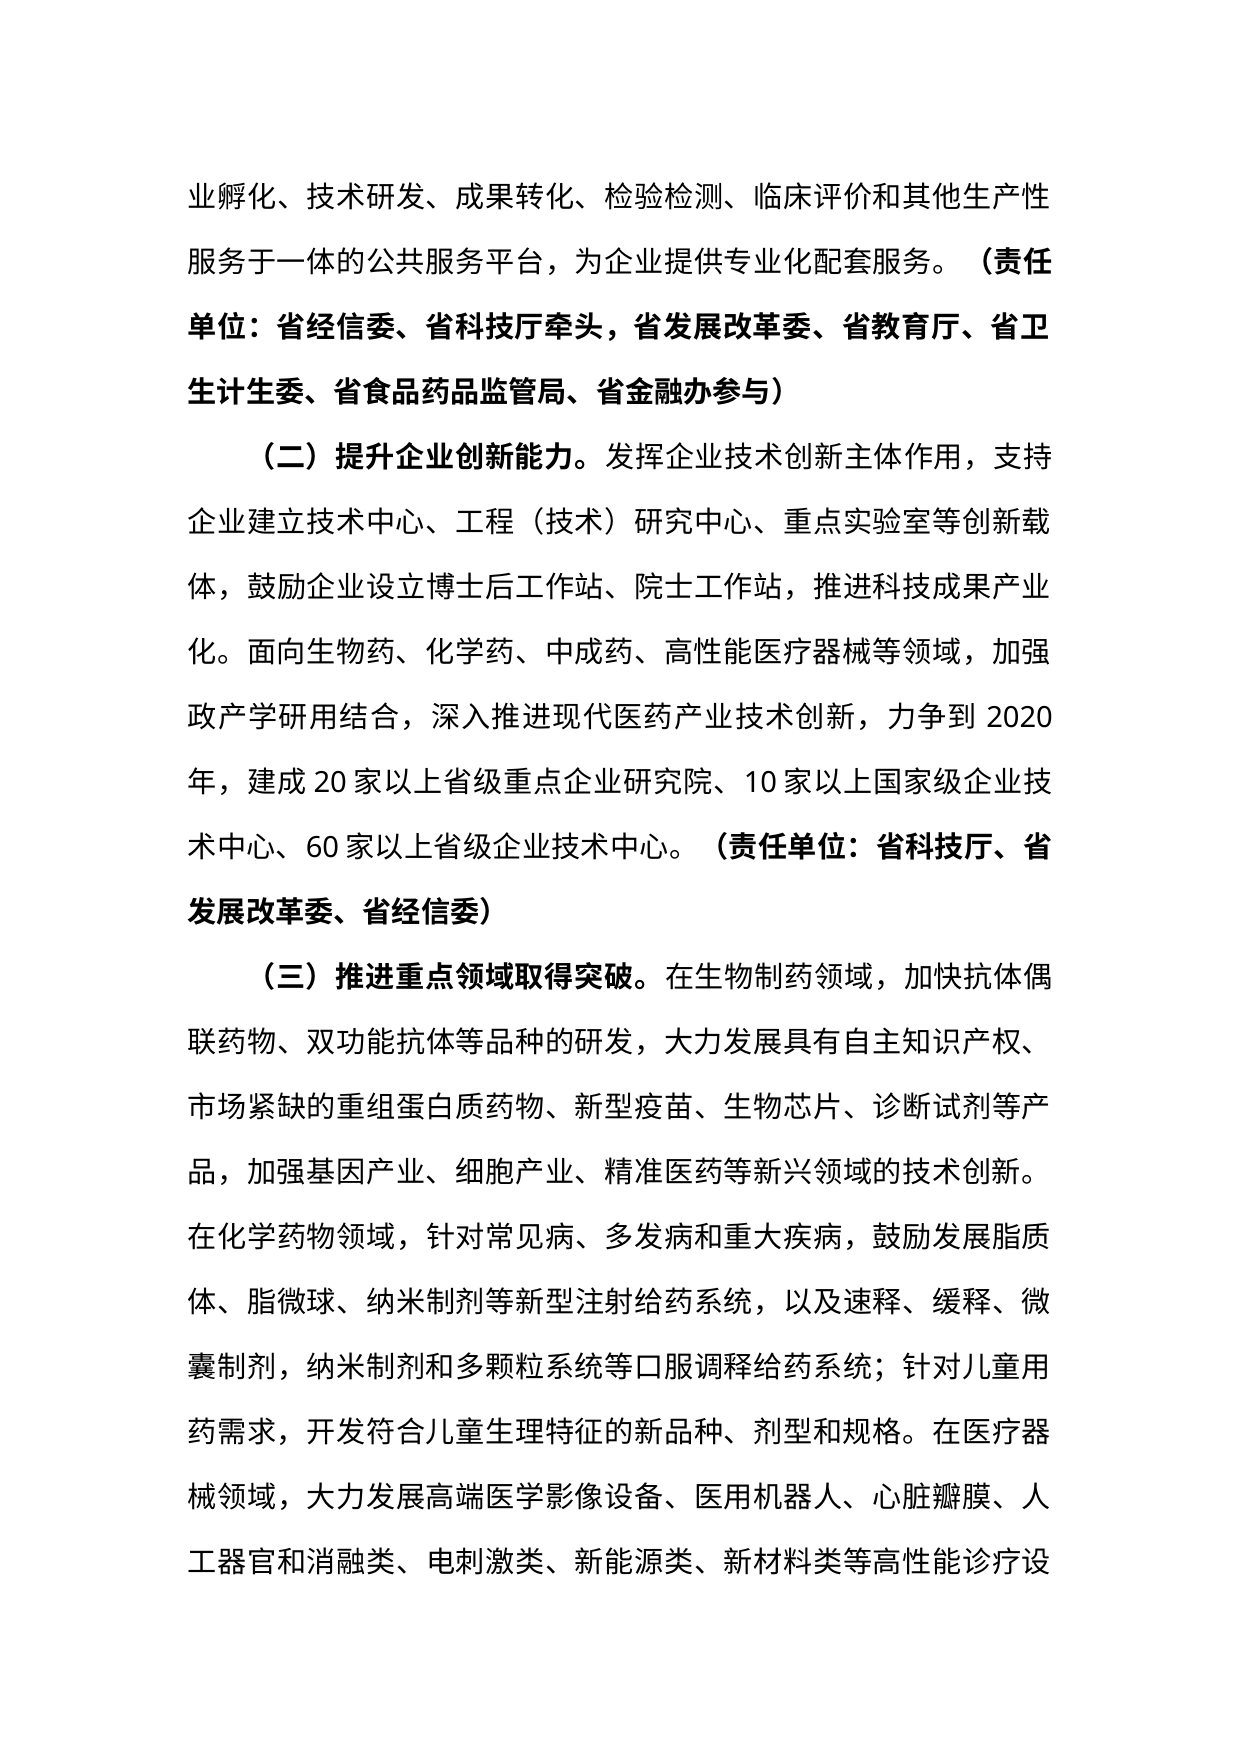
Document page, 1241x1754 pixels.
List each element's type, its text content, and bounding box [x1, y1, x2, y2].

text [187, 162, 1053, 422]
text （二）提升企业创新能力。发挥企业技术创新主体作用，支持企业建立技术中心、工程（技术）研究中心、重点实验室等创新载体，鼓励企业设立博士后工作站、院士工作站，推进科技成果产业化。面向生物药、化学药、中成药、高性能医疗器械等领域，加强政产学研用结合，深入推进现代医药产业技术创新，力争到2020年，建成20家以上省级重点企业研究院、10家以上国家级企业技术中心、60家以上省级企业技术中心。（责任单位：省科技厅、省发展改革委、省经信委） [187, 422, 1053, 942]
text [187, 942, 1053, 1592]
